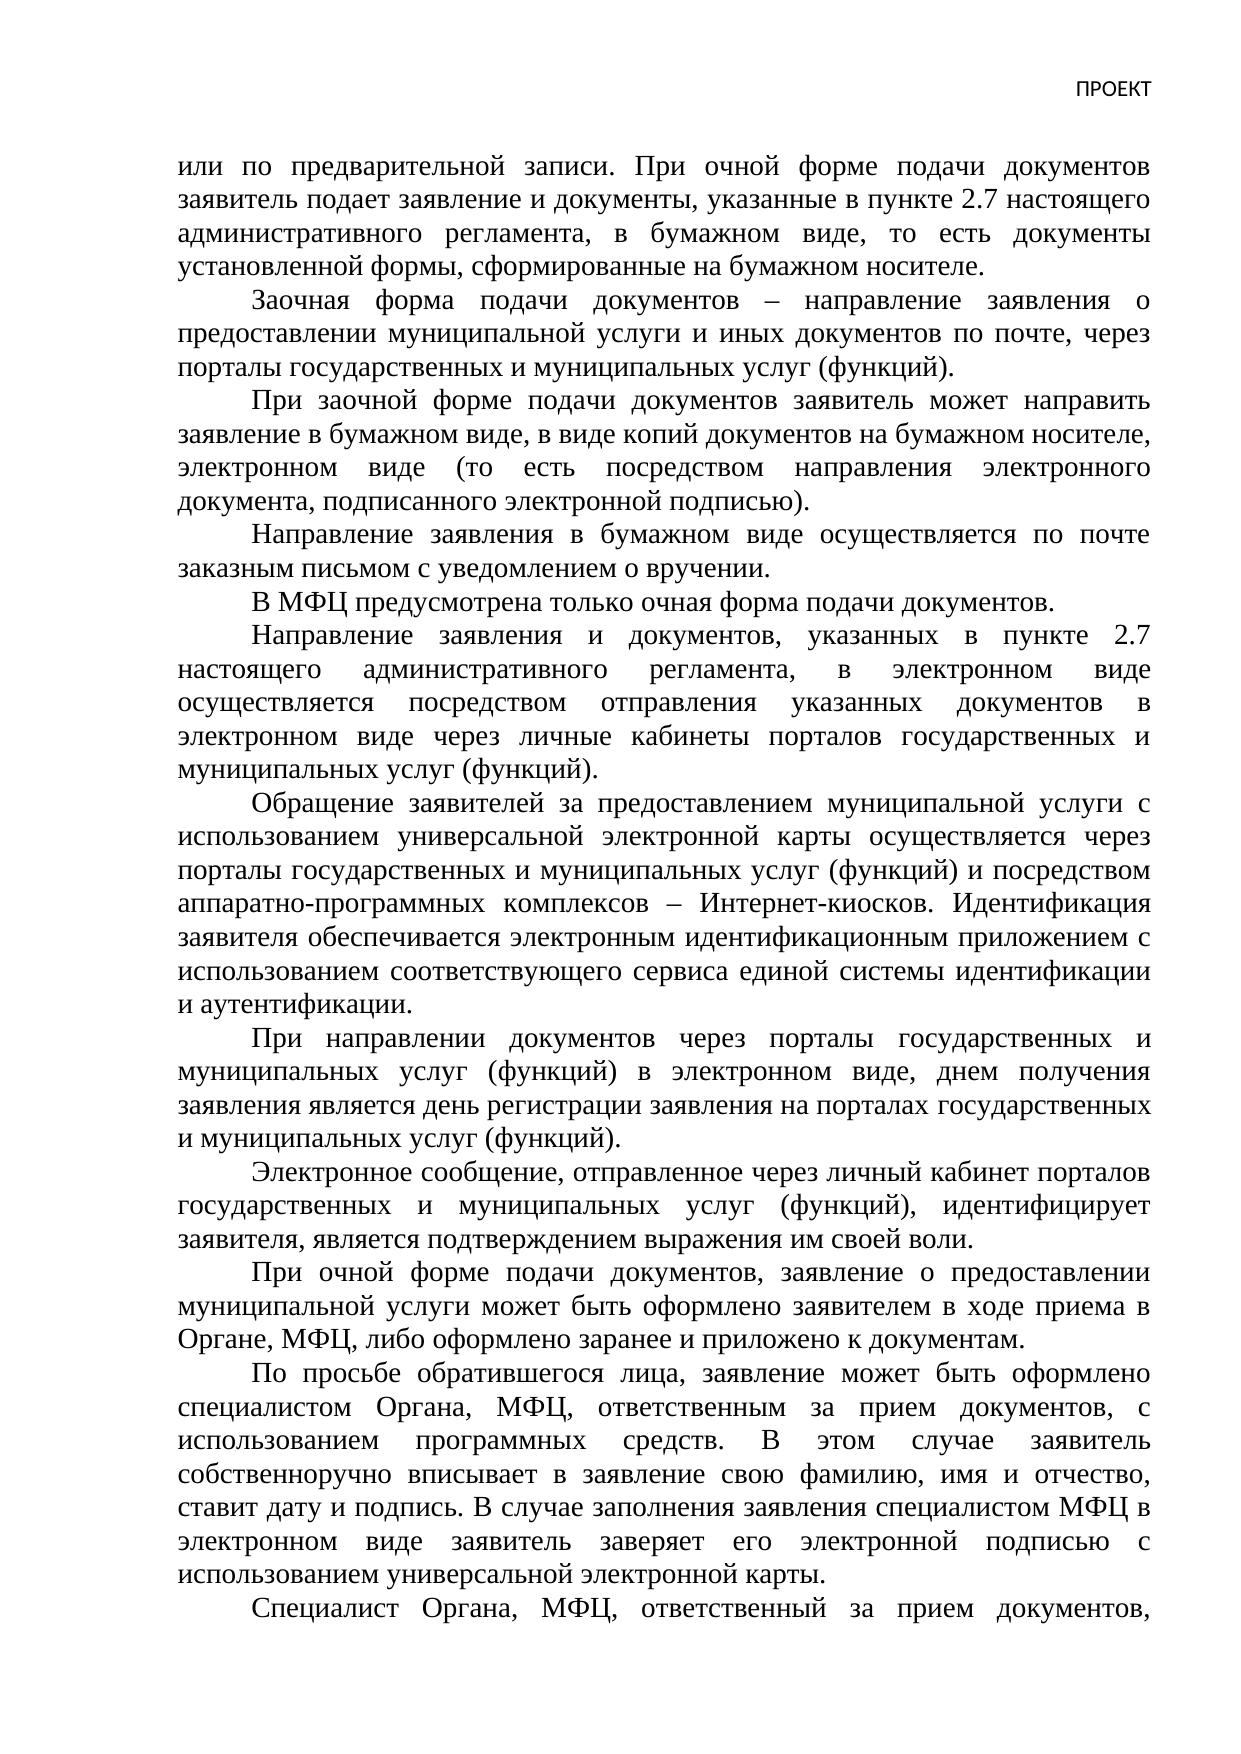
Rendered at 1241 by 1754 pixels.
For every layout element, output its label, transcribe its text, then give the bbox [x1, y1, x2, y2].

text Направление заявления и документов, указанных в пункте 2.7 настоящего административного регламента, в электронном виде осуществляется посредством отправления указанных документов в электронном виде через личные кабинеты порталов государственных и муниципальных услуг (функций). [177, 617, 1152, 785]
text В МФЦ предусмотрена только очная форма подачи документов. [177, 584, 1152, 617]
text По просьбе обратившегося лица, заявление может быть оформлено специалистом Органа, МФЦ, ответственным за прием документов, с использованием программных средств. В этом случае заявитель собственноручно вписывает в заявление свою фамилию, имя и отчество, ставит дату и подпись. В случае заполнения заявления специалистом МФЦ в электронном виде заявитель заверяет его электронной подписью с использованием универсальной электронной карты. [177, 1355, 1152, 1590]
text Заочная форма подачи документов – направление заявления о предоставлении муниципальной услуги и иных документов по почте, через порталы государственных и муниципальных услуг (функций). [177, 282, 1152, 382]
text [177, 1590, 1152, 1623]
text Направление заявления в бумажном виде осуществляется по почте заказным письмом с уведомлением о вручении. [177, 517, 1152, 584]
text При направлении документов через порталы государственных и муниципальных услуг (функций) в электронном виде, днем получения заявления является день регистрации заявления на порталах государственных и муниципальных услуг (функций). [177, 1020, 1152, 1154]
text Обращение заявителей за предоставлением муниципальной услуги с использованием универсальной электронной карты осуществляется через порталы государственных и муниципальных услуг (функций) и посредством аппаратно-программных комплексов – Интернет-киосков. Идентификация заявителя обеспечивается электронным идентификационным приложением с использованием соответствующего сервиса единой системы идентификации и аутентификации. [177, 785, 1152, 1020]
text При заочной форме подачи документов заявитель может направить заявление в бумажном виде, в виде копий документов на бумажном носителе, электронном виде (то есть посредством направления электронного документа, подписанного электронной подписью). [177, 382, 1152, 517]
text Электронное сообщение, отправленное через личный кабинет порталов государственных и муниципальных услуг (функций), идентифицирует заявителя, является подтверждением выражения им своей воли. [177, 1154, 1152, 1254]
text При очной форме подачи документов, заявление о предоставлении муниципальной услуги может быть оформлено заявителем в ходе приема в Органе, МФЦ, либо оформлено заранее и приложено к документам. [177, 1254, 1152, 1355]
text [177, 148, 1152, 282]
